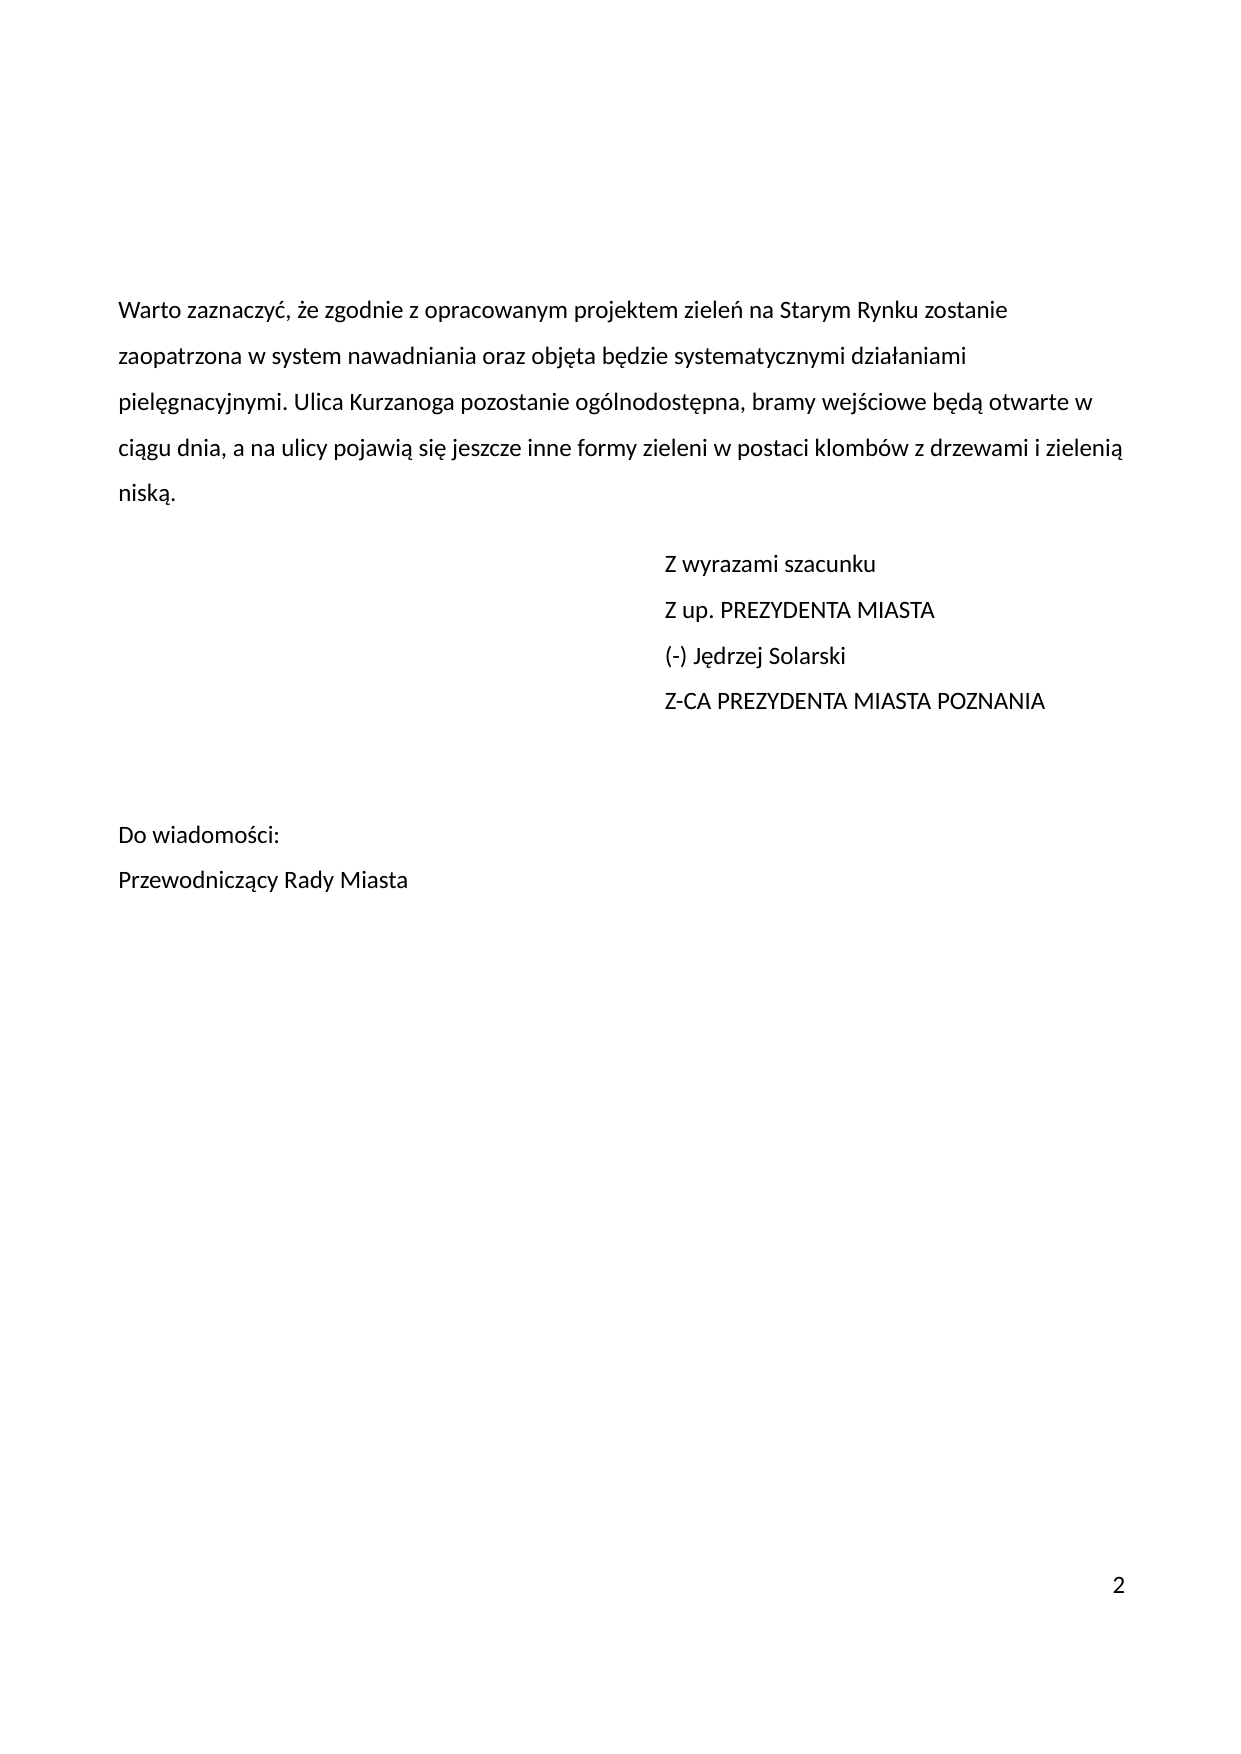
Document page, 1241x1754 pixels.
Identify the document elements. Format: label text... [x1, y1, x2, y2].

text Warto zaznaczyć, że zgodnie z opracowanym projektem zieleń na Starym Rynku zostanie zaopatrzona w system nawadniania oraz objęta będzie systematycznymi działaniami pielęgnacyjnymi. Ulica Kurzanoga pozostanie ogólnodostępna, bramy wejściowe będą otwarte w ciągu dnia, a na ulicy pojawią się jeszcze inne formy zieleni w postaci klombów z drzewami i zielenią niską. [118, 295, 1125, 508]
text Do wiadomości: Przewodniczący Rady Miasta [118, 819, 1125, 895]
text Z wyrazami szacunku Z up. PREZYDENTA MIASTA (-) Jędrzej Solarski Z-CA PREZYDENTA MIASTA POZNANIA [664, 548, 1125, 716]
